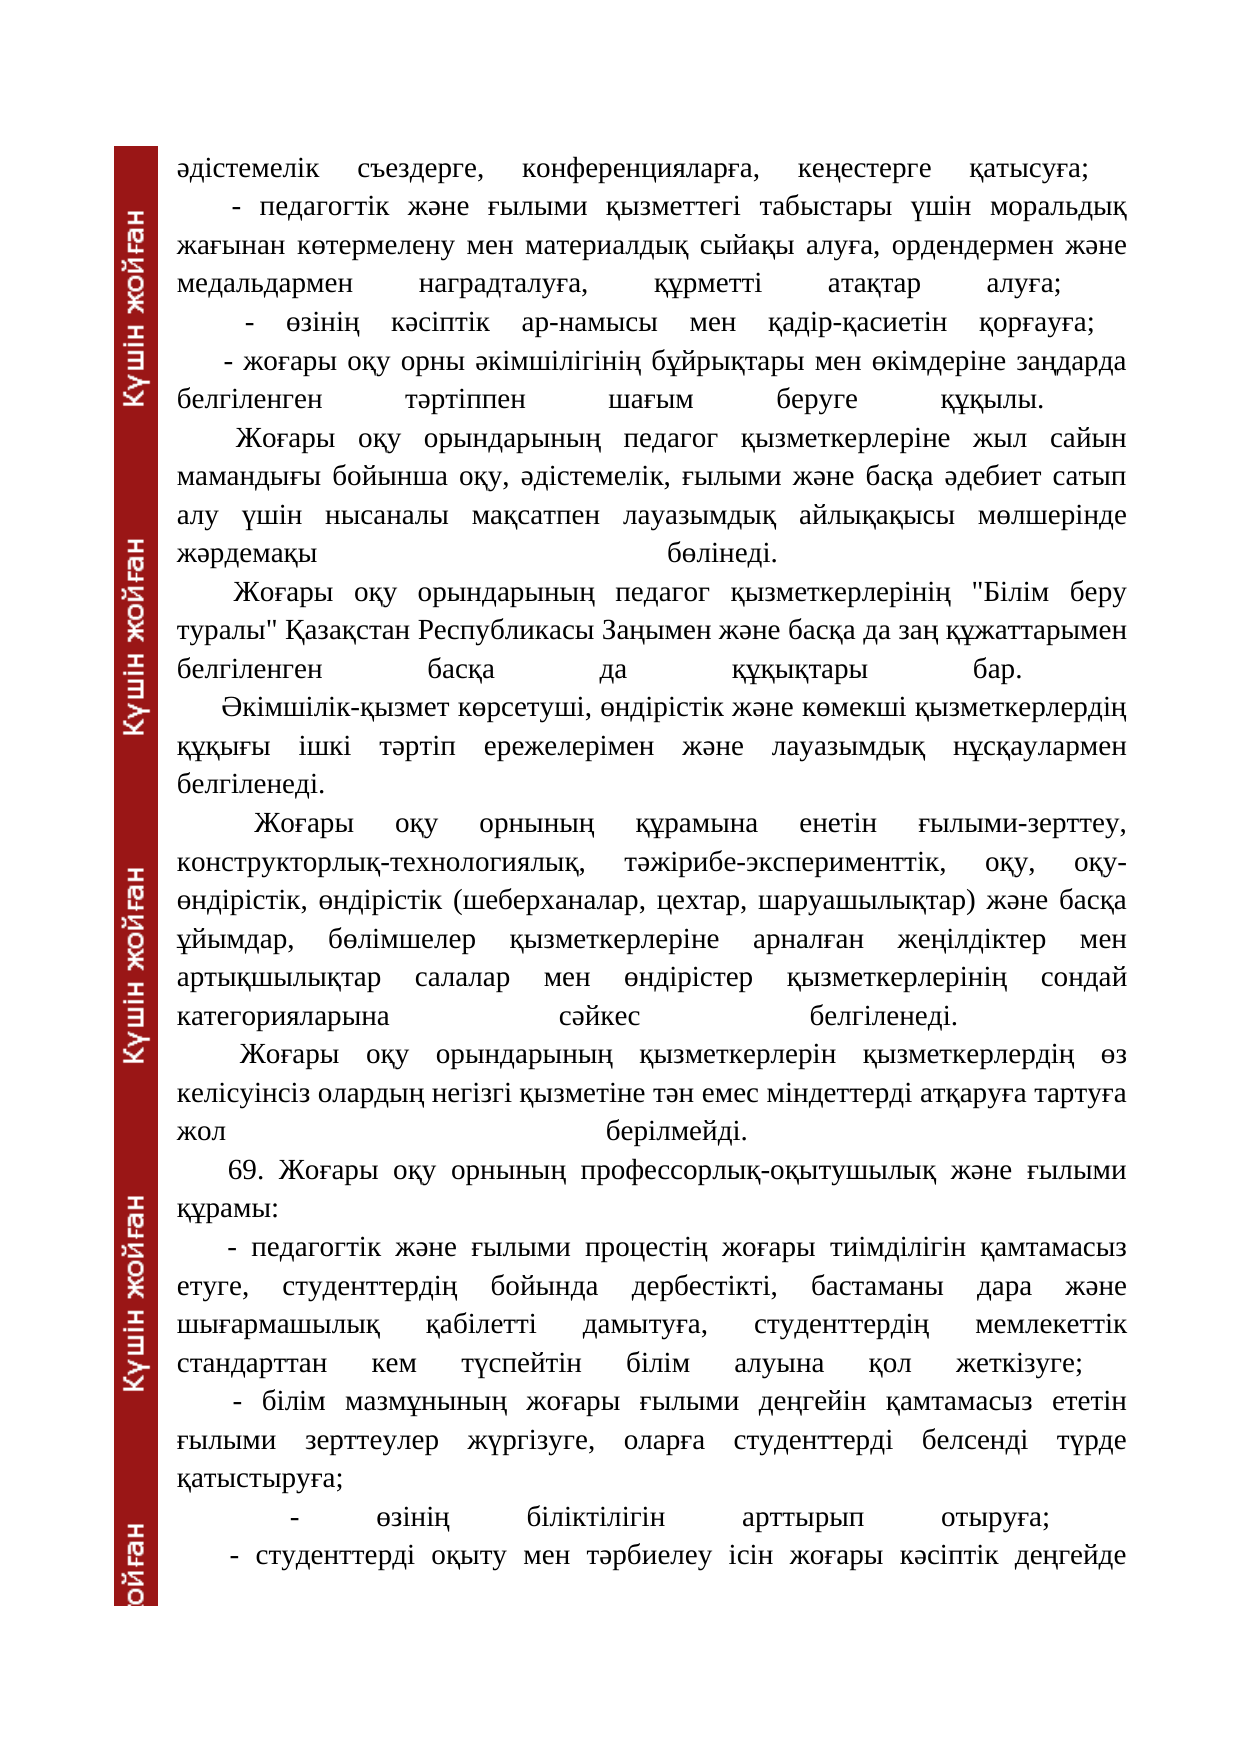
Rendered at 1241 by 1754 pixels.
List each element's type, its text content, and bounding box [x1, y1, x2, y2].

picture [114, 1571, 158, 1606]
picture [114, 146, 158, 150]
